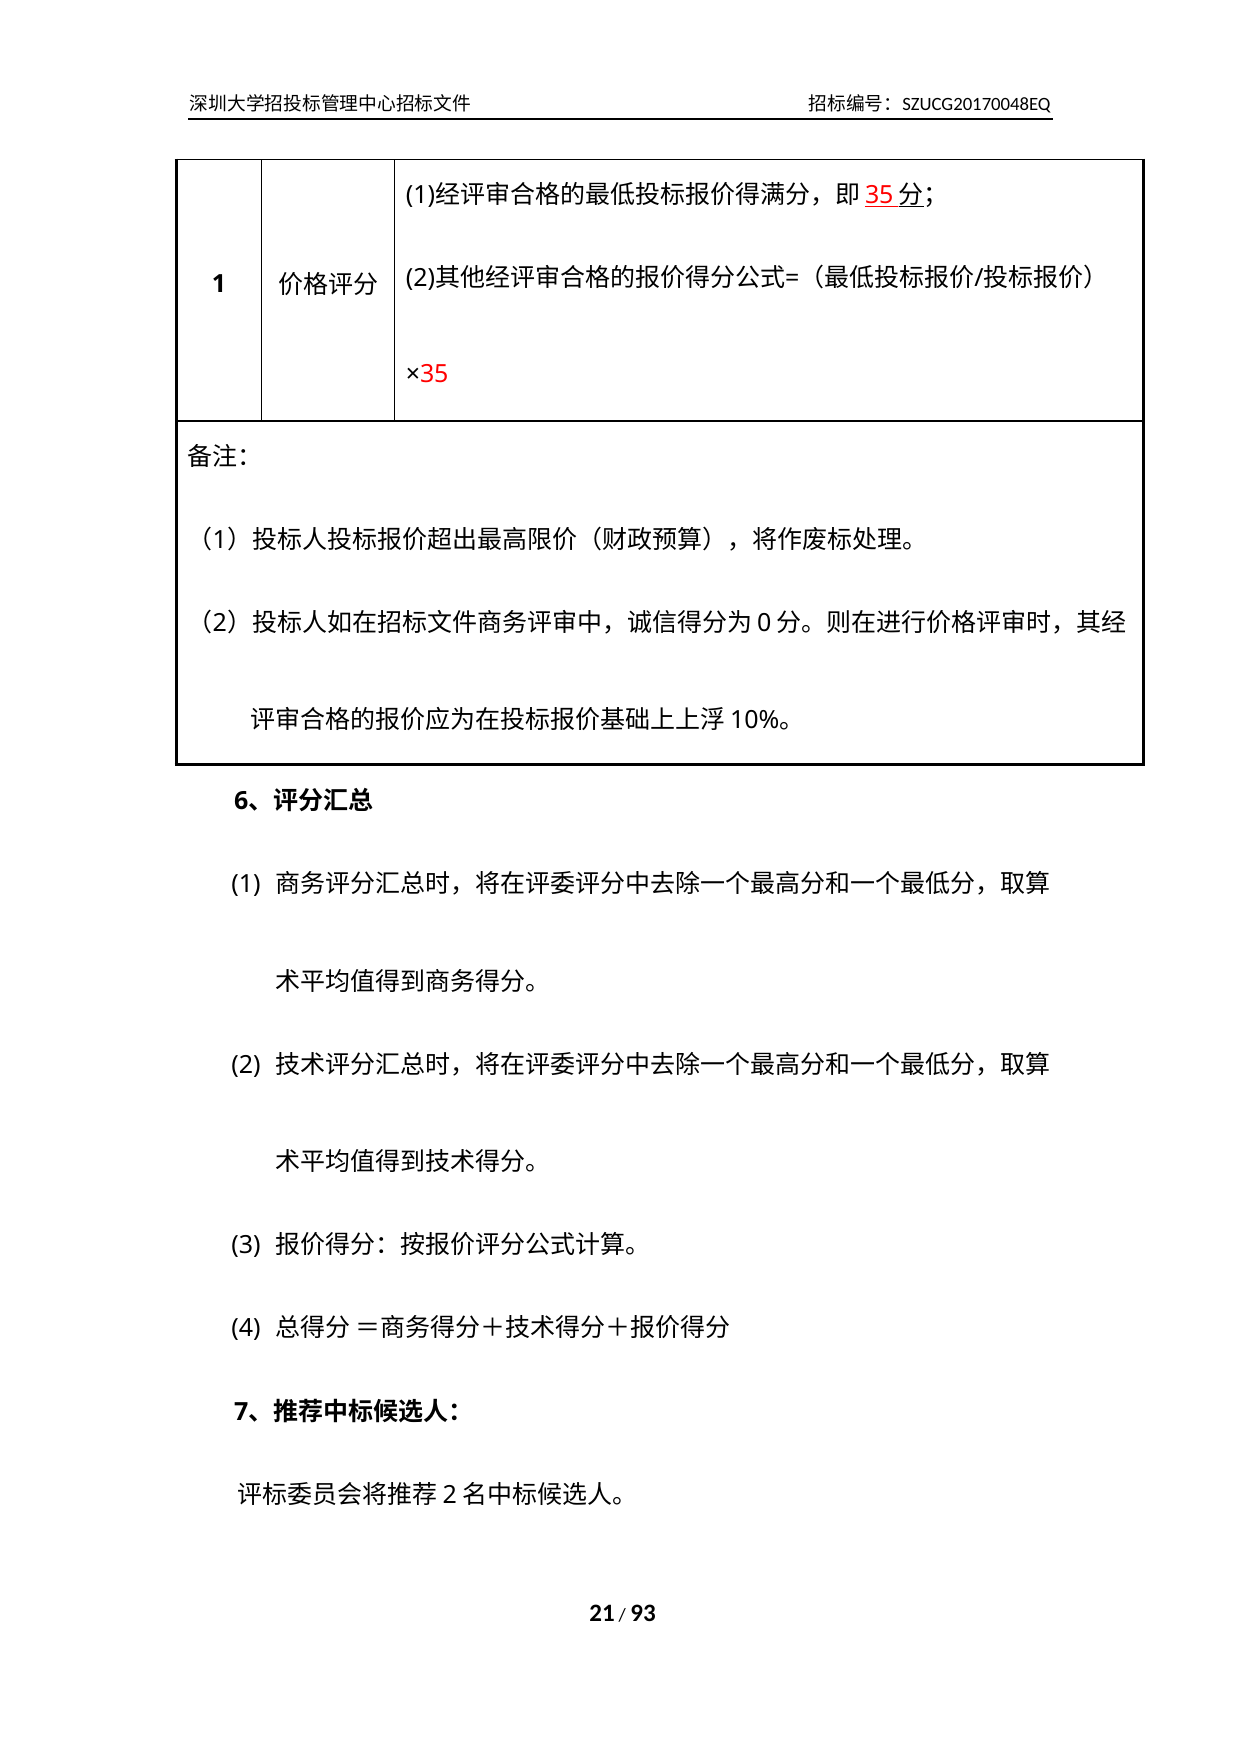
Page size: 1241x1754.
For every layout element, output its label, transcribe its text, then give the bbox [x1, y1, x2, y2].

text 7、推荐中标候选人： [234, 1377, 1053, 1442]
list 报价得分：按报价评分公式计算。 [231, 1210, 1053, 1275]
table_cell 价格评分 [262, 160, 394, 420]
table_cell (1)经评审合格的最低投标报价得满分，即35分； (2)其他经评审合格的报价得分公式=（最低投标报价/投标报价）×35 [395, 160, 1142, 420]
list 技术评分汇总时，将在评委评分中去除一个最高分和一个最低分，取算术平均值得到技术得分。 [231, 1030, 1053, 1192]
text 6、评分汇总 [234, 766, 1053, 831]
list 总得分 ＝商务得分＋技术得分＋报价得分 [231, 1293, 1053, 1358]
list 商务评分汇总时，将在评委评分中去除一个最高分和一个最低分，取算术平均值得到商务得分。 [231, 849, 1053, 1012]
table_cell 1 [178, 160, 261, 420]
text 评标委员会将推荐2名中标候选人。 [187, 1460, 1053, 1525]
table_cell 备注： （1）投标人投标报价超出最高限价（财政预算），将作废标处理。 （2）投标人如在招标文件商务评审中，诚信得分为0分。则在进行价格评审时，其经评审合格的报价应为在投标报价基础上上浮10%。 [178, 422, 1142, 763]
